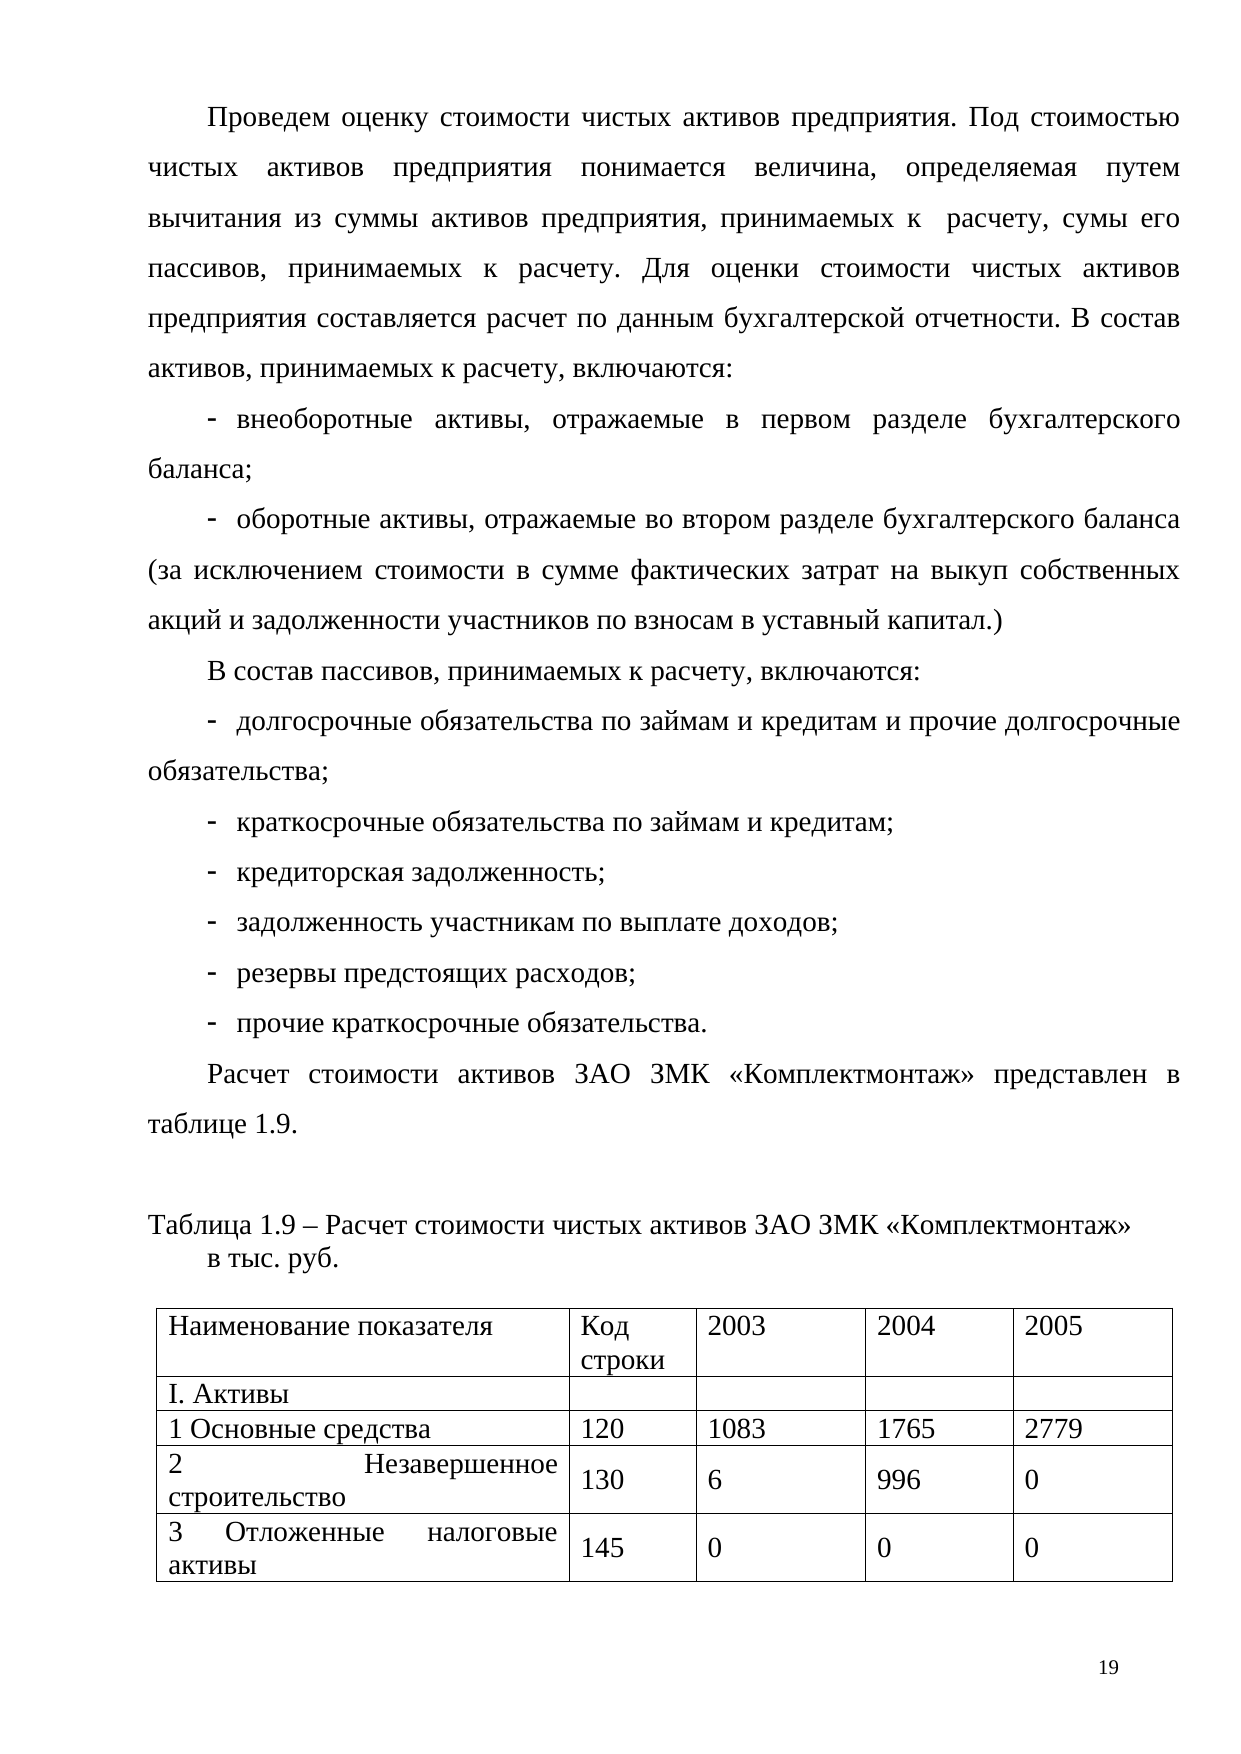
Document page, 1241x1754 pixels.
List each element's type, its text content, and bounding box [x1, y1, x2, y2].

list долгосрочные обязательства по займам и кредитам и прочие долгосрочные обязательства; [148, 703, 1181, 787]
text В состав пассивов, принимаемых к расчету, включаются: [148, 653, 1181, 686]
list внеоборотные активы, отражаемые в первом разделе бухгалтерского баланса; [148, 401, 1181, 485]
table_cell 0 [1014, 1446, 1172, 1513]
list краткосрочные обязательства по займам и кредитам; [148, 804, 1181, 837]
table_cell [866, 1377, 1013, 1410]
table_cell [697, 1377, 865, 1410]
table_cell 996 [866, 1446, 1013, 1513]
table_cell 6 [697, 1446, 865, 1513]
table_header Наименование показателя [157, 1309, 569, 1376]
table_cell 145 [570, 1514, 696, 1581]
list кредиторская задолженность; [148, 854, 1181, 888]
table_header 2005 [1014, 1309, 1172, 1376]
table_cell I. Активы [157, 1377, 569, 1410]
text Проведем оценку стоимости чистых активов предприятия. Под стоимостью чистых активов предприятия понимается величина, определяемая путем вычитания из суммы активов предприятия, принимаемых к расчету, сумы его пассивов, принимаемых к расчету. Для оценки стоимости чистых активов предприятия составляется расчет по данным бухгалтерской отчетности. В состав активов, принимаемых к расчету, включаются: [148, 99, 1181, 384]
table_cell 1765 [866, 1411, 1013, 1445]
list прочие краткосрочные обязательства. [148, 1005, 1181, 1039]
table_cell 0 [866, 1514, 1013, 1581]
table_cell [1014, 1377, 1172, 1410]
table_cell 3 Отложенные налоговые активы [157, 1514, 569, 1581]
table_cell 2779 [1014, 1411, 1172, 1445]
table_cell 1 Основные средства [157, 1411, 569, 1445]
table_cell 2 Незавершенное строительство [157, 1446, 569, 1513]
table_cell 1083 [697, 1411, 865, 1445]
list задолженность участникам по выплате доходов; [148, 904, 1181, 938]
table_header 2004 [866, 1309, 1013, 1376]
list резервы предстоящих расходов; [148, 955, 1181, 989]
table_cell 0 [1014, 1514, 1172, 1581]
table_cell 0 [697, 1514, 865, 1581]
table_header 2003 [697, 1309, 865, 1376]
table_cell [570, 1377, 696, 1410]
text в тыс. руб. [148, 1240, 1181, 1274]
table_header Код строки [570, 1309, 696, 1376]
table_cell 120 [570, 1411, 696, 1445]
text Таблица 1.9 – Расчет стоимости чистых активов ЗАО ЗМК «Комплектмонтаж» [148, 1207, 1181, 1240]
table_cell 130 [570, 1446, 696, 1513]
text Расчет стоимости активов ЗАО ЗМК «Комплектмонтаж» представлен в таблице 1.9. [148, 1056, 1181, 1140]
list оборотные активы, отражаемые во втором разделе бухгалтерского баланса (за исключением стоимости в сумме фактических затрат на выкуп собственных акций и задолженности участников по взносам в уставный капитал.) [148, 502, 1181, 636]
